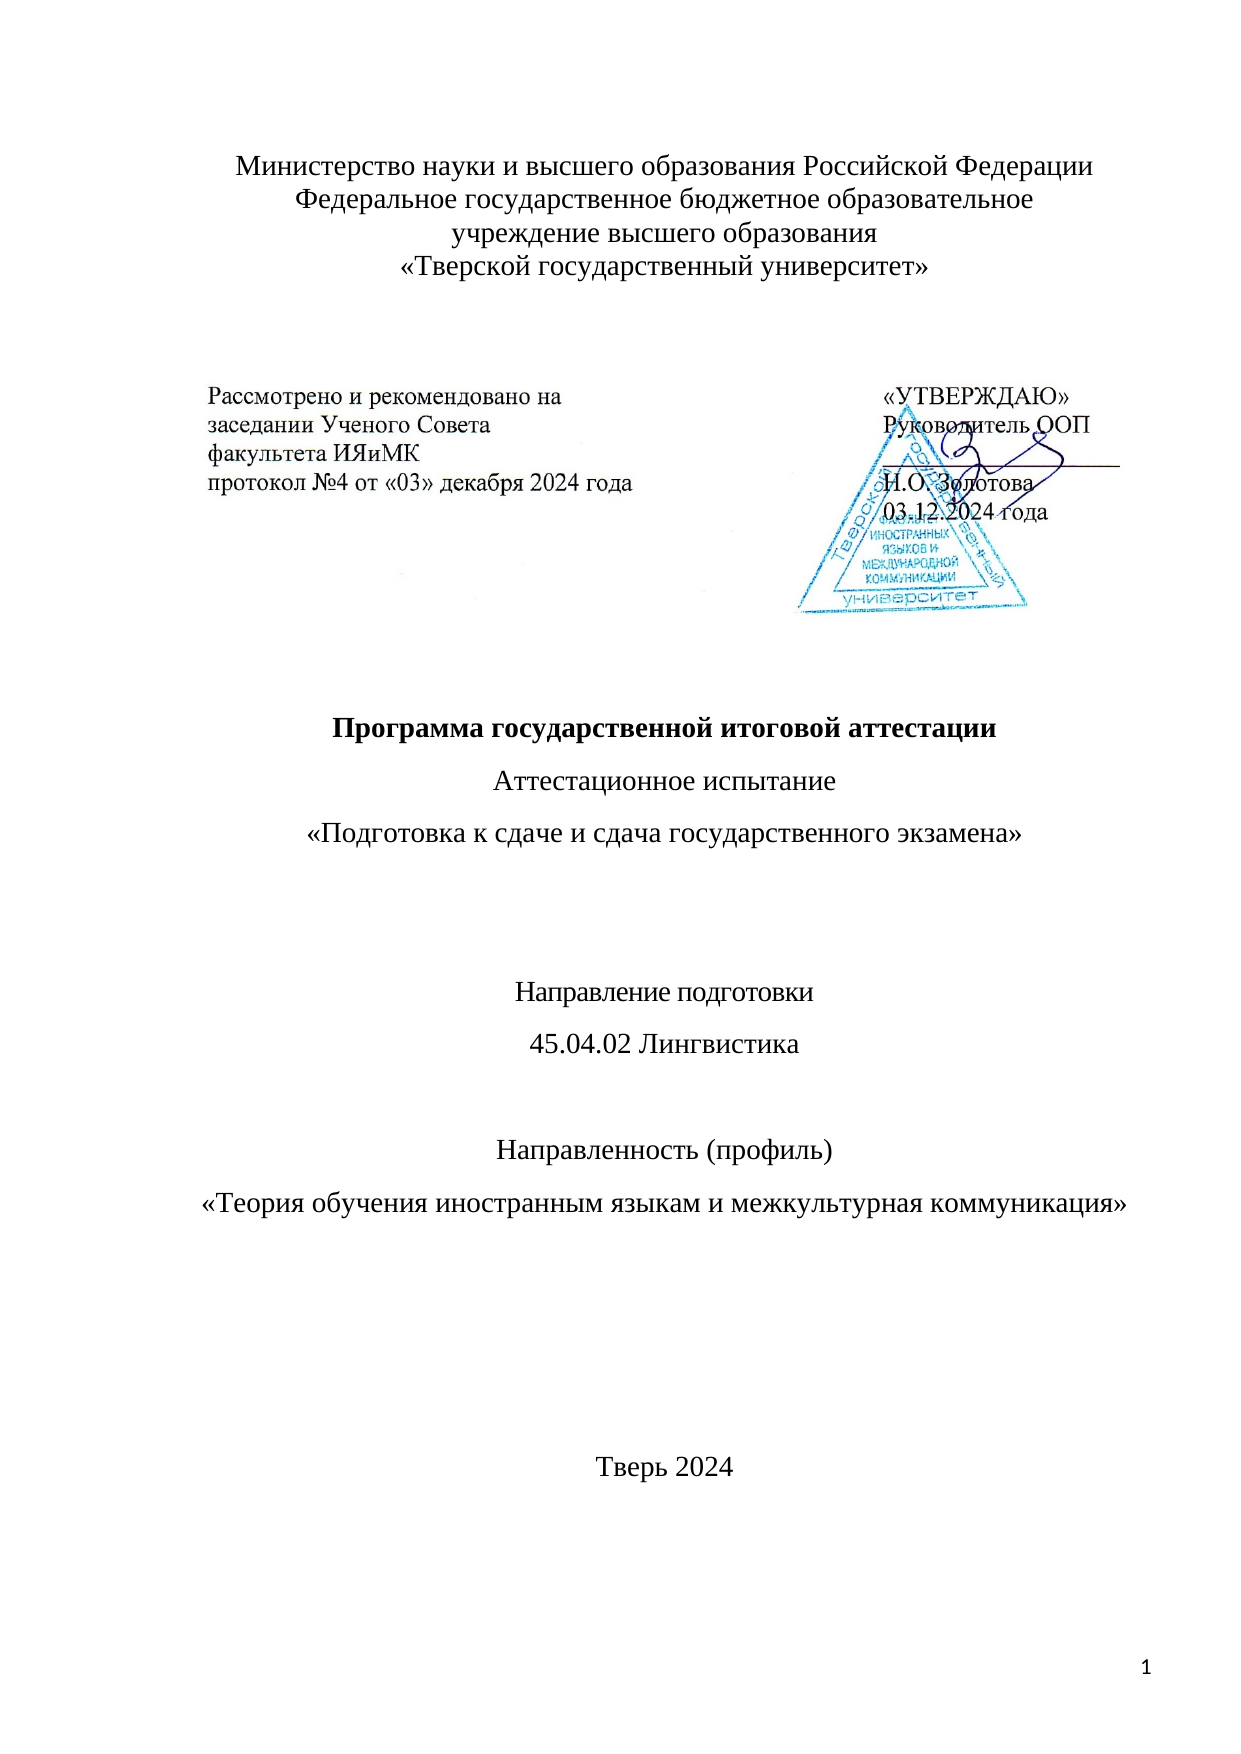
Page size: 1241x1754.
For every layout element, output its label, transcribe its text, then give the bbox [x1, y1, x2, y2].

text «Подготовка к сдаче и сдача государственного экзамена» [177, 815, 1152, 849]
text Направленность (профиль) [177, 1132, 1152, 1166]
text Тверь 2024 [177, 1449, 1152, 1483]
text Направление подготовки [177, 974, 1152, 1007]
picture [177, 348, 1152, 639]
text «Тверской государственный университет» [177, 248, 1152, 282]
text Министерство науки и высшего образования Российской Федерации [177, 148, 1152, 181]
text Аттестационное испытание [177, 763, 1152, 796]
text «Теория обучения иностранным языкам и межкультурная коммуникация» [177, 1185, 1152, 1219]
text Федеральное государственное бюджетное образовательное [177, 181, 1152, 215]
text Программа государственной итоговой аттестации [177, 710, 1152, 743]
text учреждение высшего образования [177, 215, 1152, 248]
text 45.04.02 Лингвистика [177, 1027, 1152, 1060]
